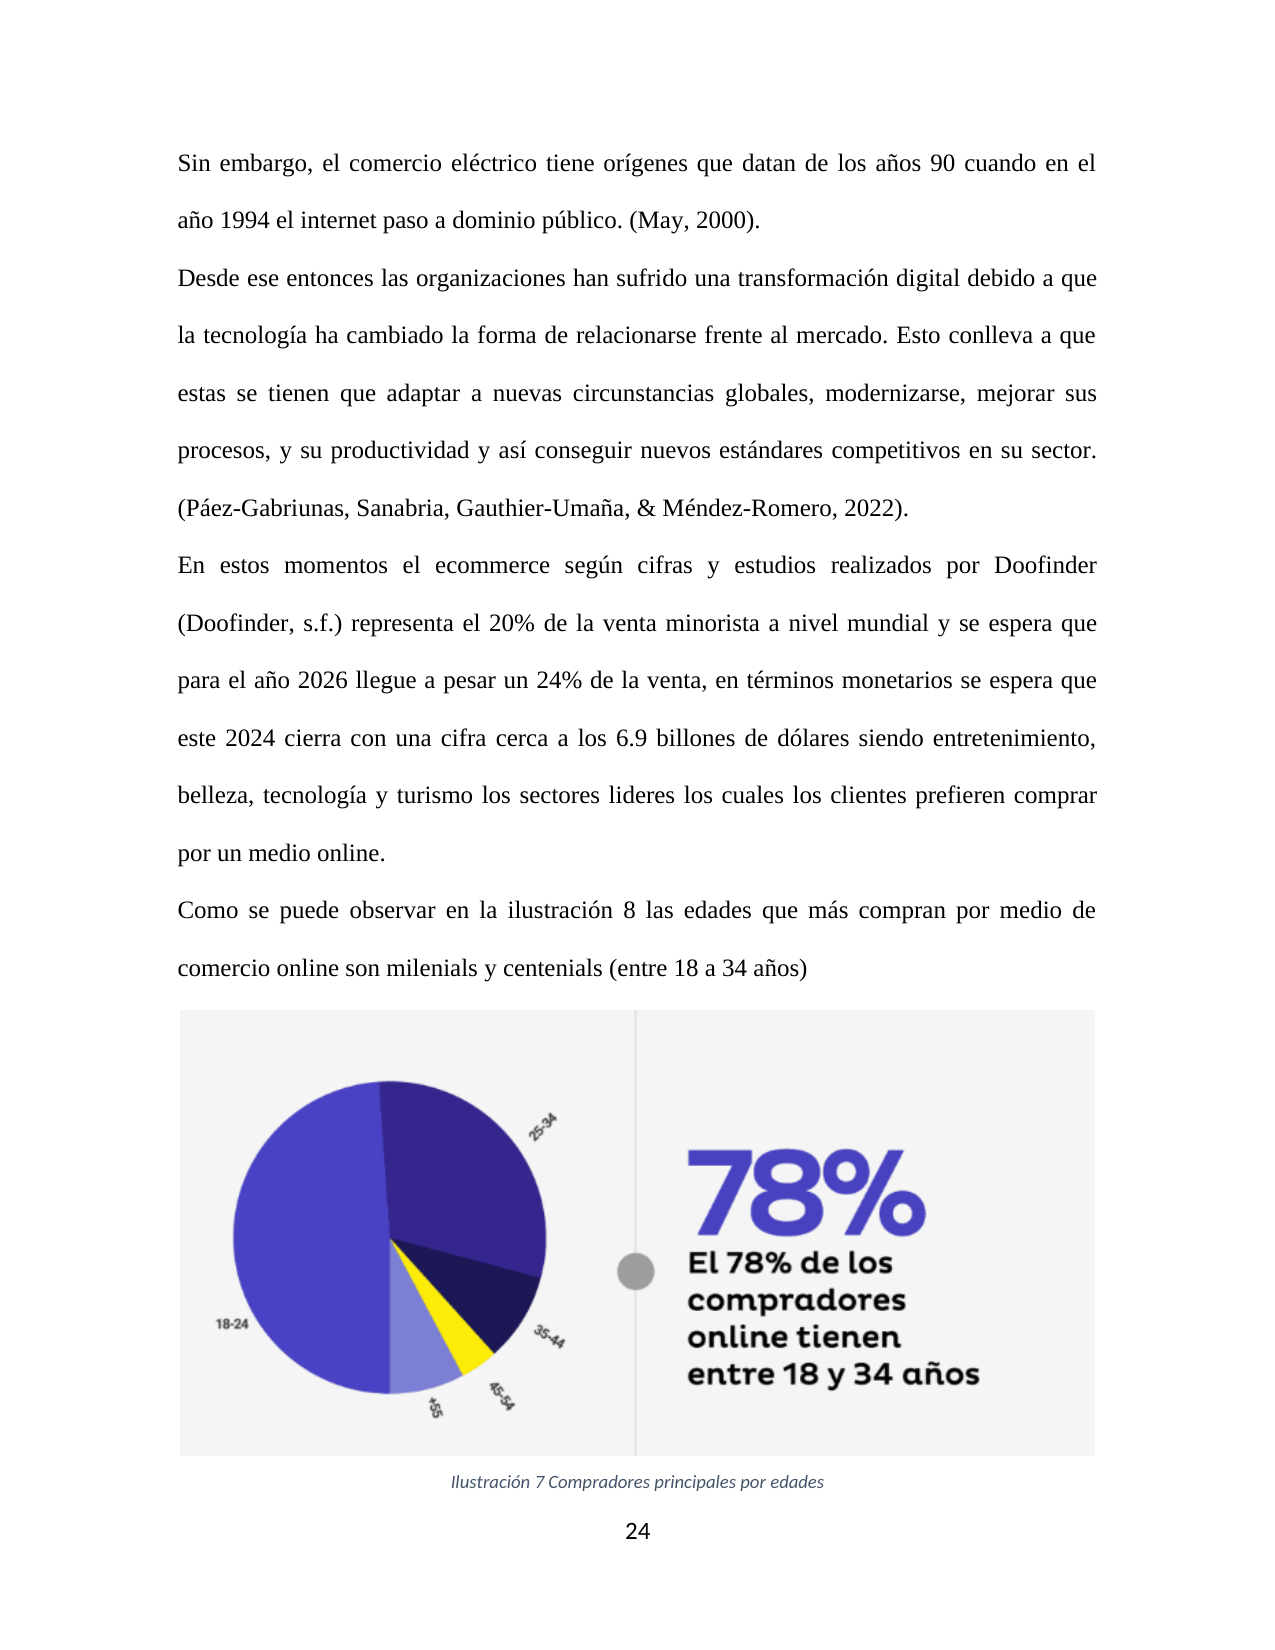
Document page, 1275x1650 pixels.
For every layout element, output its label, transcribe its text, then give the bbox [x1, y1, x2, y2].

text Desde ese entonces las organizaciones han sufrido una transformación digital debido a que la tecnología ha cambiado la forma de relacionarse frente al mercado. Esto conlleva a que estas se tienen que adaptar a nuevas circunstancias globales, modernizarse, mejorar sus procesos, y su productividad y así conseguir nuevos estándares competitivos en su sector.. [177, 263, 1098, 521]
text Ilustración 7 Compradores principales por edades [177, 1471, 1098, 1493]
text Como se puede observar en la ilustración 8 las edades que más compran por medio de comercio online son milenials y centenials (entre 18 a 34 años) [177, 895, 1098, 981]
text Sin embargo, el comercio eléctrico tiene orígenes que datan de los años 90 cuando en el año 1994 el internet paso a dominio público.. [177, 148, 1098, 234]
picture [180, 1010, 1096, 1456]
text En estos momentos el ecommerce según cifras y estudios realizados por Doofinder representa el 20% de la venta minorista a nivel mundial y se espera que para el año 2026 llegue a pesar un 24% de la venta, en términos monetarios se espera que este 2024 cierra con una cifra cerca a los 6.9 billones de dólares siendo entretenimiento, belleza, tecnología y turismo los sectores lideres los cuales los clientes prefieren comprar por un medio online. [177, 550, 1098, 866]
